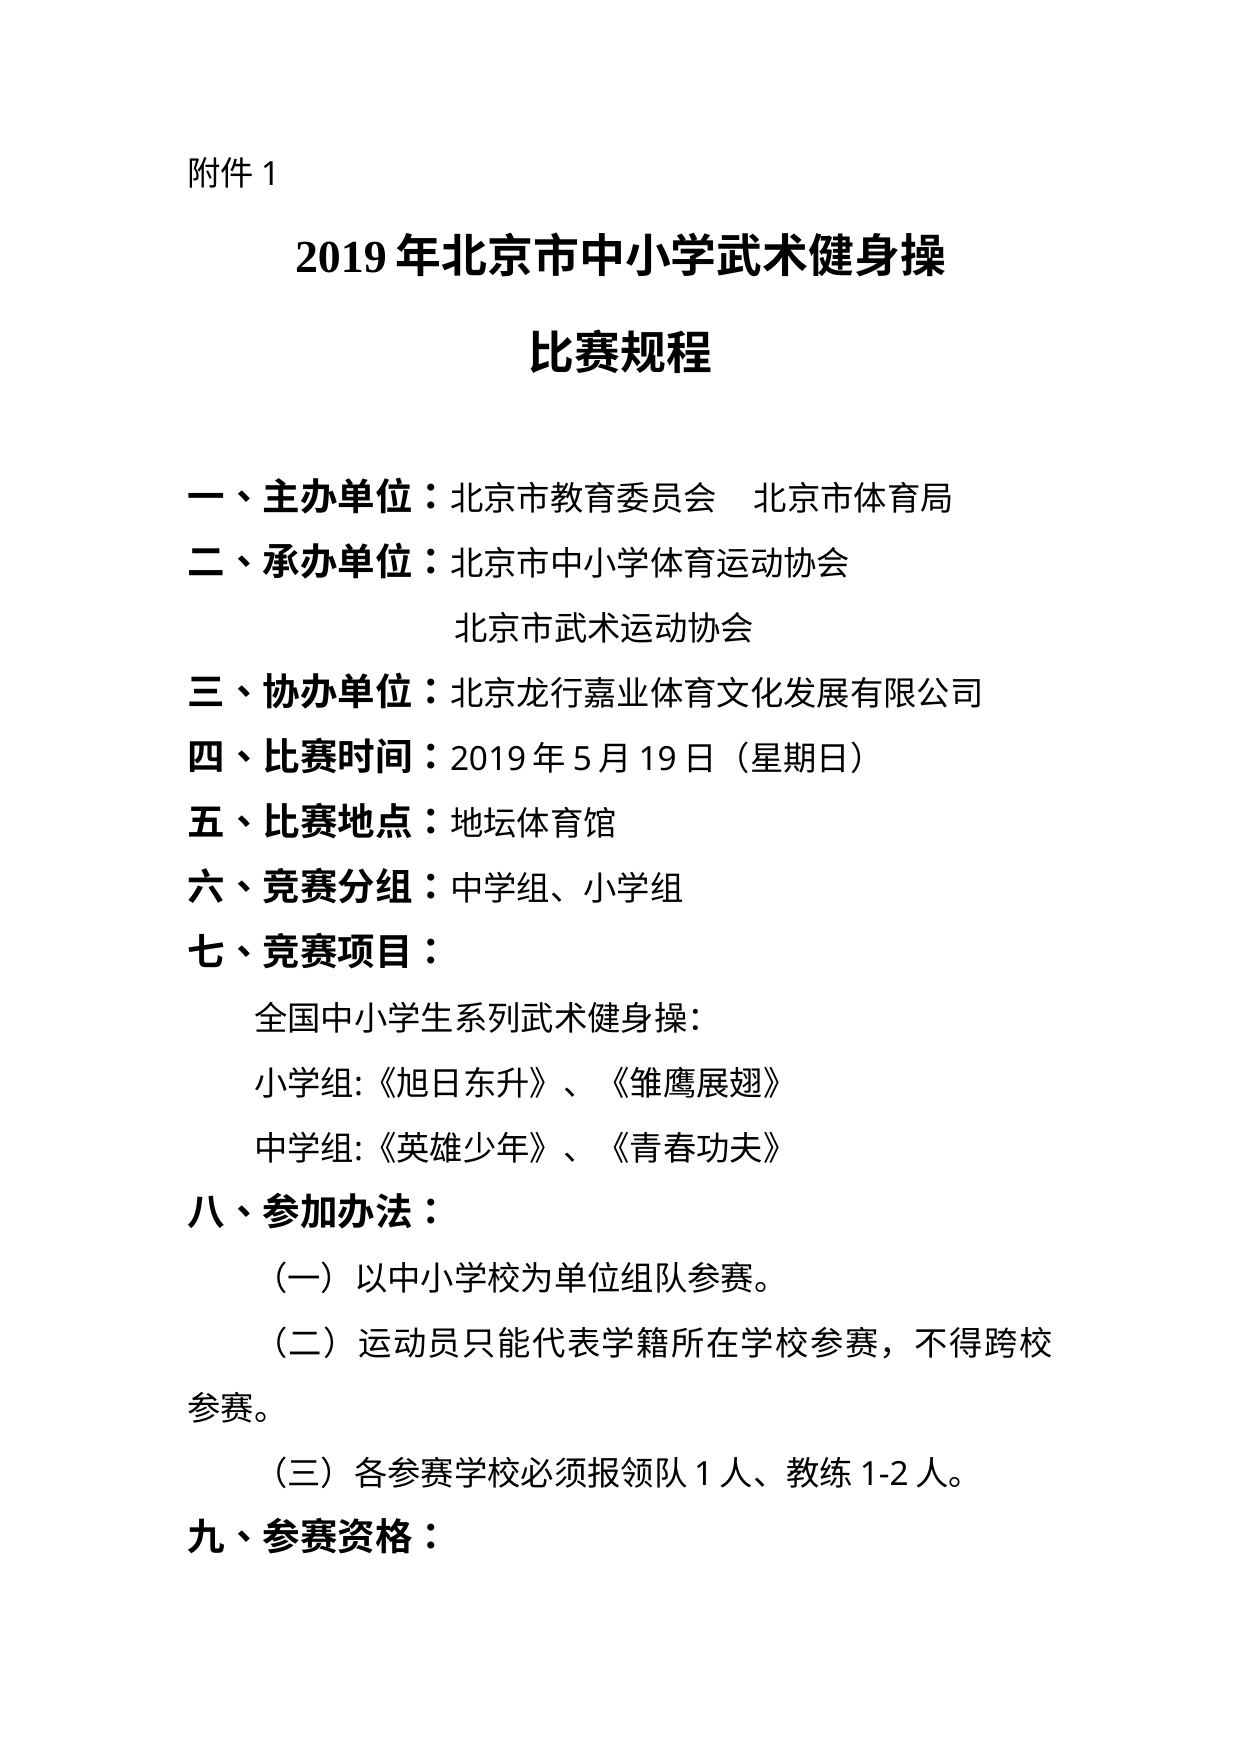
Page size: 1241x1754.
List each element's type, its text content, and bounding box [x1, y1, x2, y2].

text 附件1 [187, 138, 1053, 203]
text 小学组:《旭日东升》、《雏鹰展翅》 [187, 1048, 1053, 1113]
text 一、主办单位：北京市教育委员会 北京市体育局 [187, 463, 1053, 528]
text 六、竞赛分组：中学组、小学组 [187, 853, 1053, 918]
text （三）各参赛学校必须报领队1人、教练1-2人。 [187, 1438, 1053, 1503]
text 2019年北京市中小学武术健身操 [187, 203, 1053, 301]
text 三、协办单位：北京龙行嘉业体育文化发展有限公司 [187, 658, 1053, 723]
text 九、参赛资格： [187, 1503, 1053, 1568]
text 七、竞赛项目： [187, 918, 1053, 983]
text （一）以中小学校为单位组队参赛。 [187, 1243, 1053, 1308]
text （二）运动员只能代表学籍所在学校参赛，不得跨校参赛。 [187, 1308, 1053, 1438]
text 四、比赛时间：2019年5月19日（星期日） [187, 723, 1053, 788]
text 八、参加办法： [187, 1178, 1053, 1243]
text 比赛规程 [187, 301, 1053, 398]
text 北京市武术运动协会 [187, 593, 1053, 658]
text 二、承办单位：北京市中小学体育运动协会 [187, 528, 1053, 593]
text 中学组:《英雄少年》、《青春功夫》 [187, 1113, 1053, 1178]
text 五、比赛地点：地坛体育馆 [187, 788, 1053, 853]
text 全国中小学生系列武术健身操： [187, 983, 1053, 1048]
